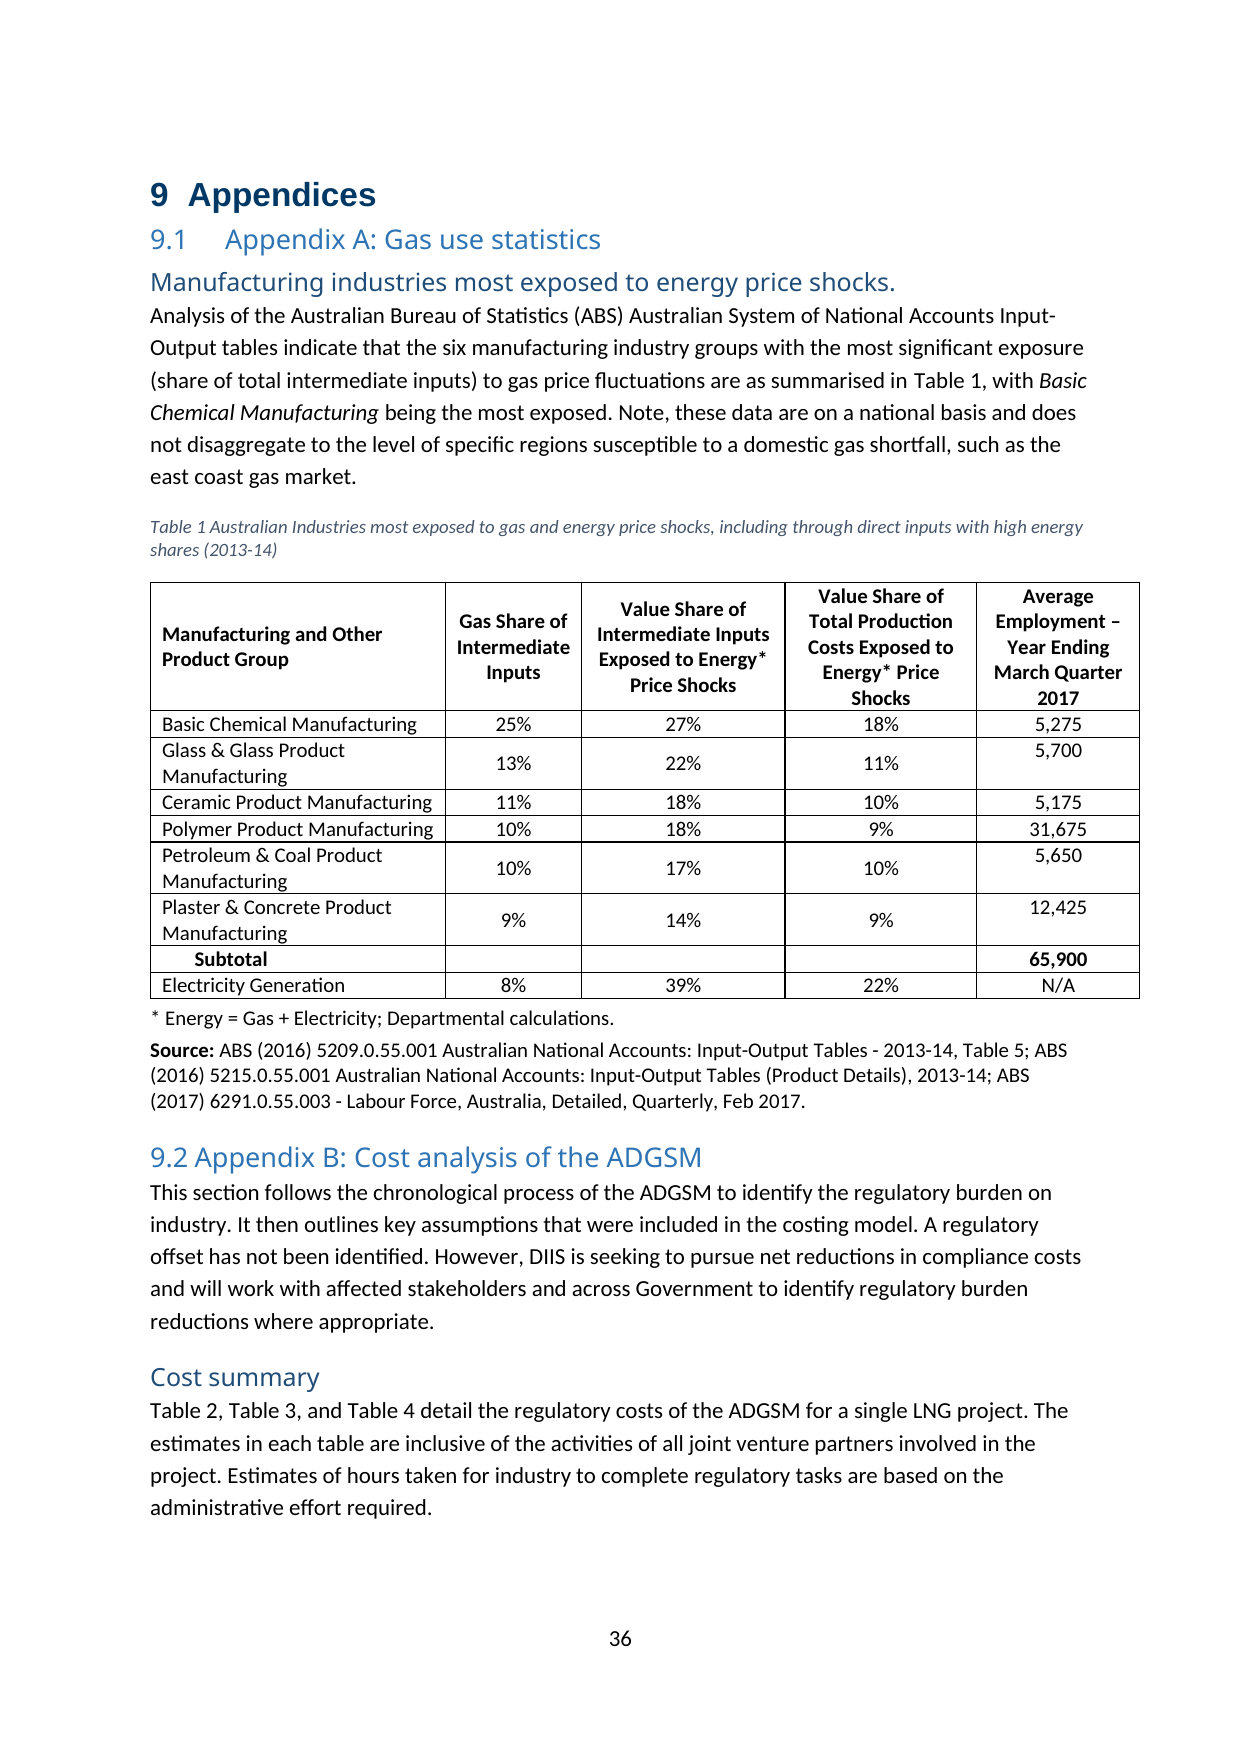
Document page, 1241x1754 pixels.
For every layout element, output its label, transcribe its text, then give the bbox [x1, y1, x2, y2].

table_cell 17% [582, 843, 784, 893]
table_cell Petroleum & Coal Product Manufacturing [151, 843, 445, 893]
table_cell 10% [446, 816, 581, 841]
table_cell 9% [446, 894, 581, 945]
table_cell 9% [786, 816, 976, 841]
table_cell 12,425 [977, 894, 1139, 945]
text Analysis of the Australian Bureau of Statistics (ABS) Australian System of National Accounts Input-Output tables indicate that the six manufacturing industry groups with the most significant exposure (share of total intermediate inputs) to gas price fluctuations are as summarised in Table 1, with Basic Chemical Manufacturing being the most exposed. Note, these data are on a national basis and does not disaggregate to the level of specific regions susceptible to a domestic gas shortfall, such as the east coast gas market. [150, 301, 1090, 490]
subtitle Manufacturing industries most exposed to energy price shocks. [150, 264, 1090, 299]
table_cell Polymer Product Manufacturing [151, 816, 445, 841]
table_cell 5,175 [977, 790, 1139, 815]
table_cell 10% [786, 790, 976, 815]
table_cell 8% [446, 973, 581, 998]
table_cell 65,900 [977, 946, 1139, 972]
subtitle Appendix A: Gas use statistics [150, 221, 1090, 257]
table_cell 9% [786, 894, 976, 945]
table_cell 18% [582, 816, 784, 841]
text Table 2, Table 3, and Table 4 detail the regulatory costs of the ADGSM for a single LNG project. The estimates in each table are inclusive of the activities of all joint venture partners involved in the project. Estimates of hours taken for industry to complete regulatory tasks are based on the administrative effort required. [150, 1397, 1090, 1521]
table_cell [582, 946, 784, 972]
text * Energy = Gas + Electricity; Departmental calculations. [150, 1005, 1090, 1031]
table_header Value Share of Intermediate Inputs Exposed to Energy* Price Shocks [582, 583, 784, 710]
subtitle Appendix B: Cost analysis of the ADGSM [150, 1138, 1090, 1175]
table_cell 18% [582, 790, 784, 815]
table_cell 39% [582, 973, 784, 998]
table_cell [446, 946, 581, 972]
table_cell Electricity Generation [151, 973, 445, 998]
table_cell 22% [582, 738, 784, 788]
table_cell 18% [786, 711, 976, 737]
table_cell 13% [446, 738, 581, 788]
table_cell Ceramic Product Manufacturing [151, 790, 445, 815]
table_header Manufacturing and Other Product Group [151, 583, 445, 710]
table_cell 10% [446, 843, 581, 893]
table_cell 31,675 [977, 816, 1139, 841]
table_header Average Employment – Year Ending March Quarter 2017 [977, 583, 1139, 710]
table_header Value Share of Total Production Costs Exposed to Energy* Price Shocks [786, 583, 976, 710]
table_cell Plaster & Concrete Product Manufacturing [151, 894, 445, 945]
text This section follows the chronological process of the ADGSM to identify the regulatory burden on industry. It then outlines key assumptions that were included in the costing model. A regulatory offset has not been identified. However, DIIS is seeking to pursue net reductions in compliance costs and will work with affected stakeholders and across Government to identify regulatory burden reductions where appropriate. [150, 1178, 1090, 1335]
table_cell 11% [446, 790, 581, 815]
table_cell 5,650 [977, 843, 1139, 893]
table_cell Subtotal [151, 946, 445, 972]
table_cell Glass & Glass Product Manufacturing [151, 738, 445, 788]
table_cell 22% [786, 973, 976, 998]
table_cell 11% [786, 738, 976, 788]
table_cell 5,700 [977, 738, 1139, 788]
subtitle Cost summary [150, 1360, 1090, 1394]
table_cell 10% [786, 843, 976, 893]
table_cell 5,275 [977, 711, 1139, 737]
text Source: ABS (2016) 5209.0.55.001 Australian National Accounts: Input-Output Tables - 2013-14, Table 5; ABS (2016) 5215.0.55.001 Australian National Accounts: Input-Output Tables (Product Details), 2013-14; ABS (2017) 6291.0.55.003 - Labour Force, Australia, Detailed, Quarterly, Feb 2017. [150, 1037, 1090, 1113]
table_cell Basic Chemical Manufacturing [151, 711, 445, 737]
subtitle Appendices [150, 175, 1090, 213]
table_cell 25% [446, 711, 581, 737]
table_cell [786, 946, 976, 972]
table_header Gas Share of Intermediate Inputs [446, 583, 581, 710]
table_cell N/A [977, 973, 1139, 998]
table_cell 14% [582, 894, 784, 945]
table_cell 27% [582, 711, 784, 737]
